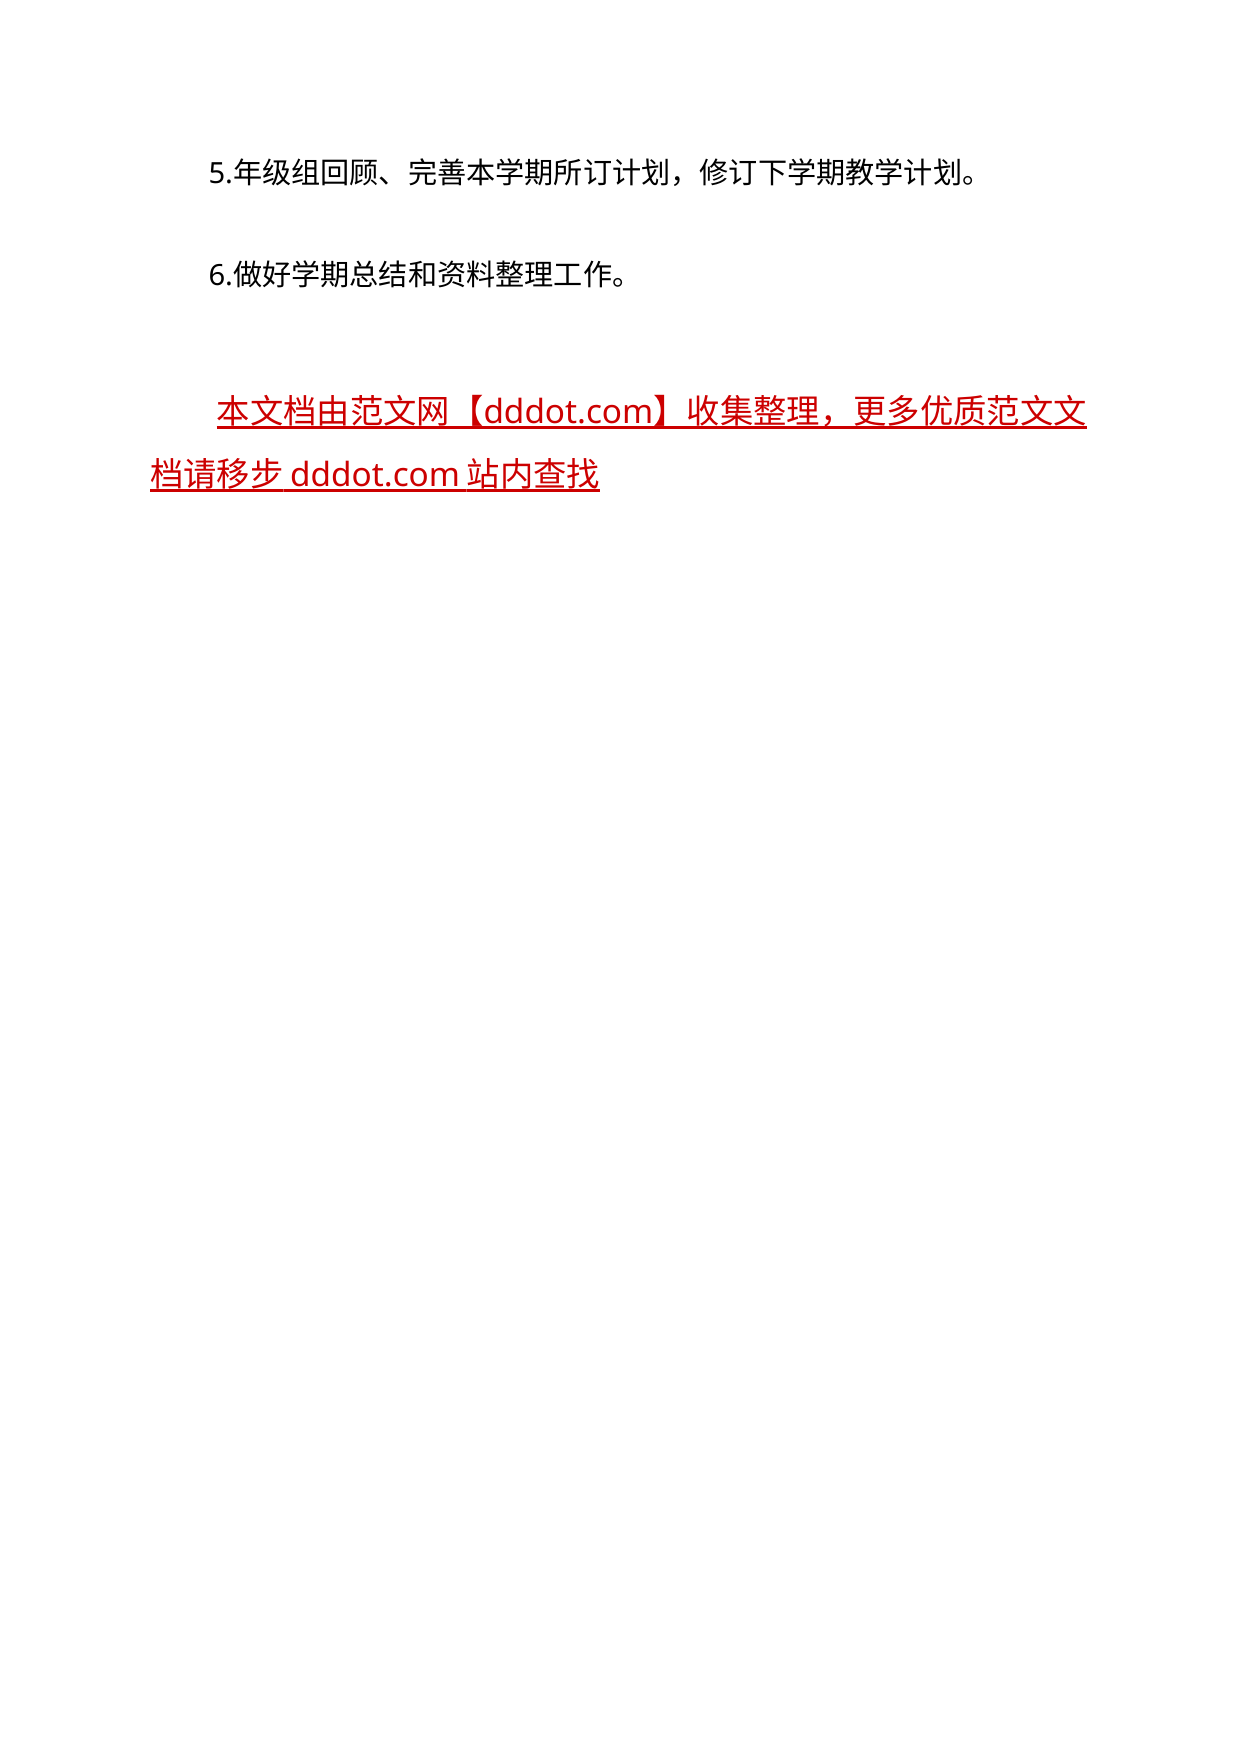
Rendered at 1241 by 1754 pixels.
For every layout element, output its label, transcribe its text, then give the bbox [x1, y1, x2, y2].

text 本文档由范文网【dddot.com】收集整理，更多优质范文文档请移步dddot.com站内查找 [150, 385, 1090, 496]
text 6.做好学期总结和资料整理工作。 [150, 252, 1090, 294]
text 5.年级组回顾、完善本学期所订计划，修订下学期教学计划。 [150, 150, 1090, 192]
